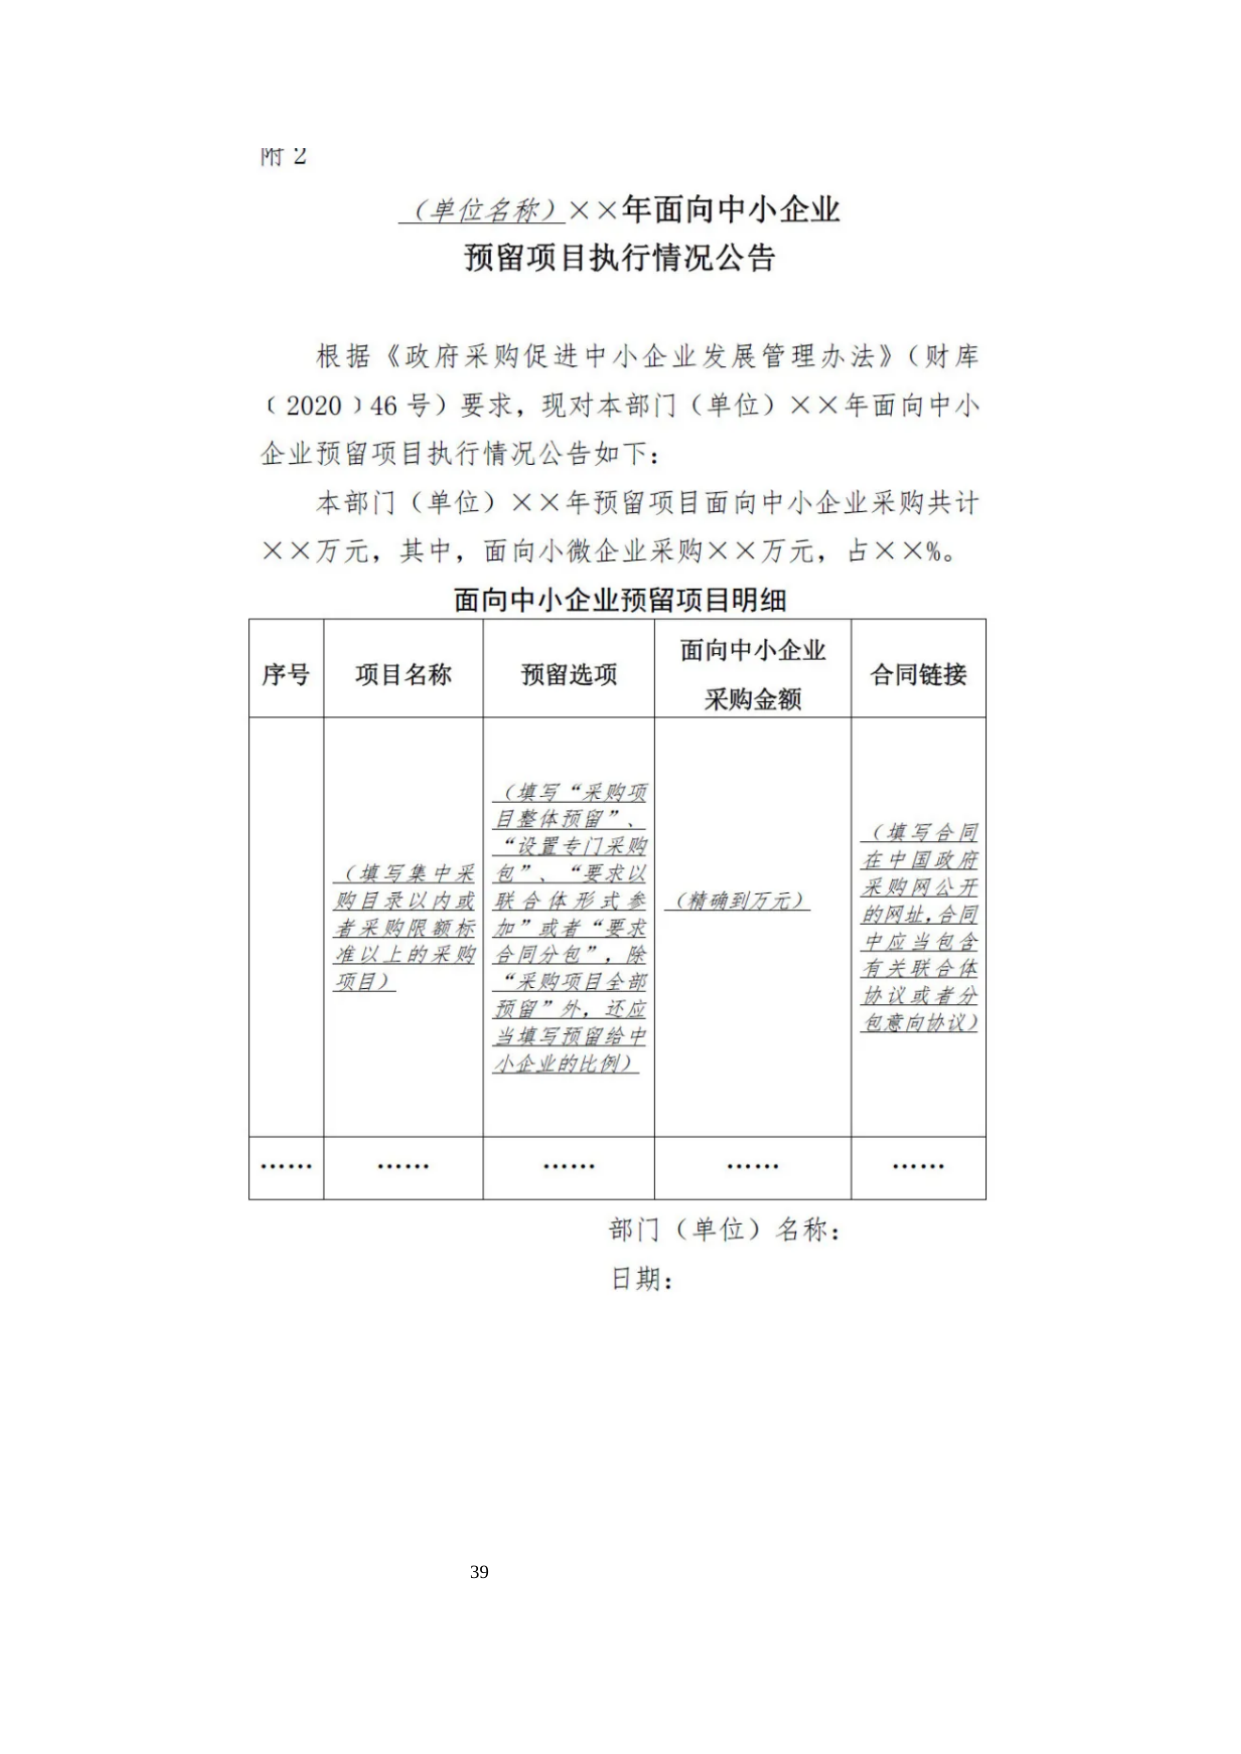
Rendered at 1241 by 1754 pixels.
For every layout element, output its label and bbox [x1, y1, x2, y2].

picture [187, 148, 1053, 1309]
